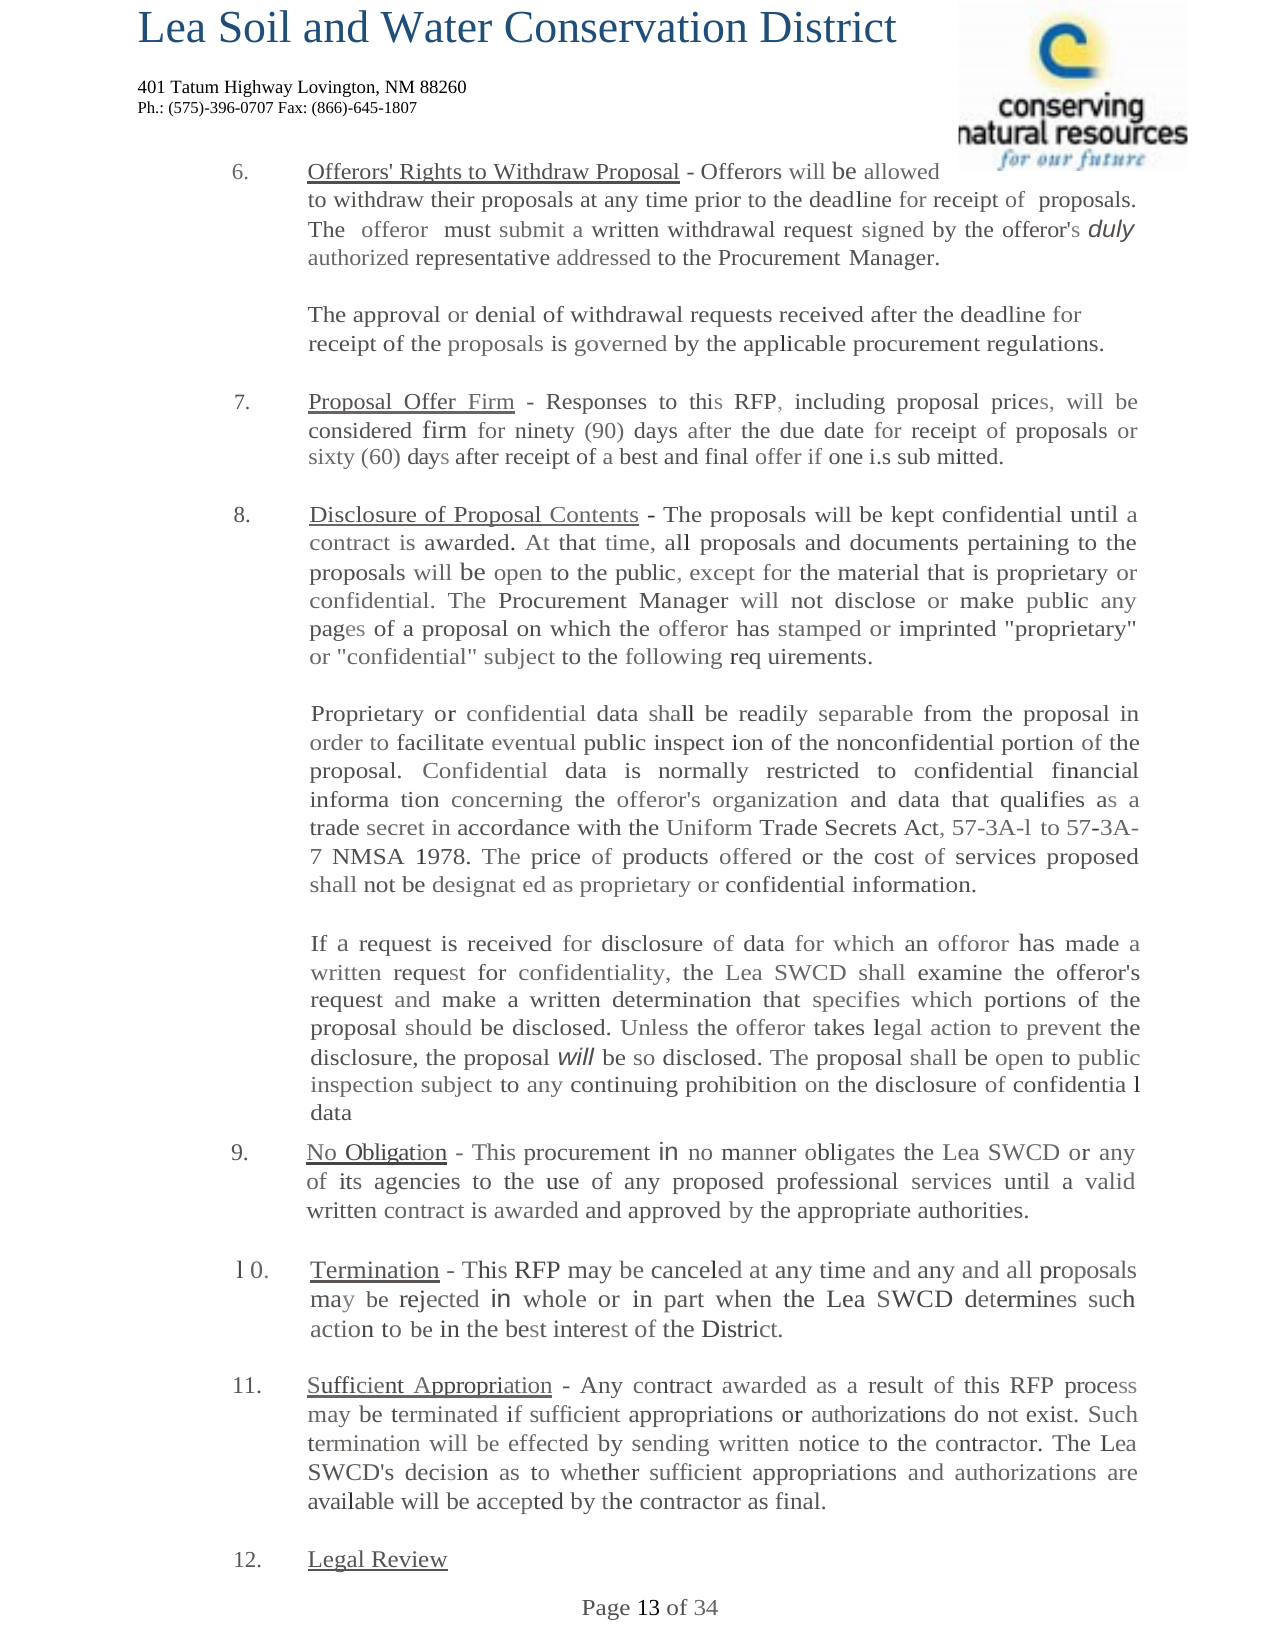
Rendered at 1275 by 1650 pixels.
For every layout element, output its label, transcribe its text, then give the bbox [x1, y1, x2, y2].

list Legal Review [233, 1544, 1231, 1572]
text The approval or denial of withdrawal requests received after the deadline for receipt of the proposals is governed by the applicable procurement regulations. [307, 301, 1138, 357]
text Proprietary or confidential data shall be readily separable from the proposal in order to facilitate eventual public inspect ion of the nonconfidential portion of the proposal. Confidential data is normally restricted to confidential financial informa­ tion concerning the offeror's organization and data that qualifies as a trade secret in accordance with the Uniform Trade Secrets Act, 57-3A-l to 57-3A-7 NMSA 1978. The price of products offered or the cost of services proposed shall not be designat­ ed as proprietary or confidential information. [309, 701, 1140, 897]
list Disclosure of Proposal Contents - The proposals will be kept confidential until a contract is awarded. At that time, all proposals and documents pertaining to the proposals will be open to the public, except for the material that is proprietary or confidential. The Procurement Manager will not disclose or make public any pages of a proposal on which the offeror has stamped or imprinted "proprietary" or "confidential" subject to the following req uirements. [233, 500, 1137, 669]
list Proposal Offer Firm - Responses to this RFP, including proposal prices, will be considered firm for ninety (90) days after the due date for receipt of proposals or sixty (60) days after receipt of a best and final offer if one i.s sub mitted. [234, 388, 1138, 470]
list Offerors' Rights to Withdraw Proposal - Offerors will be allowed to withdraw their proposals at any time prior to the deadline for receipt of proposals. The offeror must submit a written withdrawal request signed by the offeror's duly authorized representative addressed to the Procurement Manager. [232, 156, 1137, 270]
picture [956, 0, 1186, 169]
text If a request is received for disclosure of data for which an offoror has made a written request for confidentiality, the Lea SWCD shall examine the offeror's request and make a written determination that specifies which portions of the proposal should be disclosed. Unless the offeror takes legal action to prevent the disclosure, the proposal will be so disclosed. The proposal shall be open to public inspection subject to any continuing prohibition on the disclosure of confidentia l data [310, 928, 1141, 1126]
list Sufficient Appropriation - Any contract awarded as a result of this RFP process may be terminated if sufficient appropriations or authorizations do not exist. Such termination will be effected by sending written notice to the contractor. The Lea SWCD's decision as to whether sufficient appropriations and authorizations are available will be accepted by the contractor as final. [232, 1371, 1138, 1514]
text l 0. Termination - This RFP may be canceled at any time and any and all proposals may be rejected in whole or in part when the Lea SWCD determines such action to be in the best interest of the District. [236, 1255, 1137, 1343]
list No Obligation - This procurement in no manner obligates the Lea SWCD or any of its agencies to the use of any proposed professional services until a valid written contract is awarded and approved by the appropriate authorities. [231, 1137, 1136, 1224]
